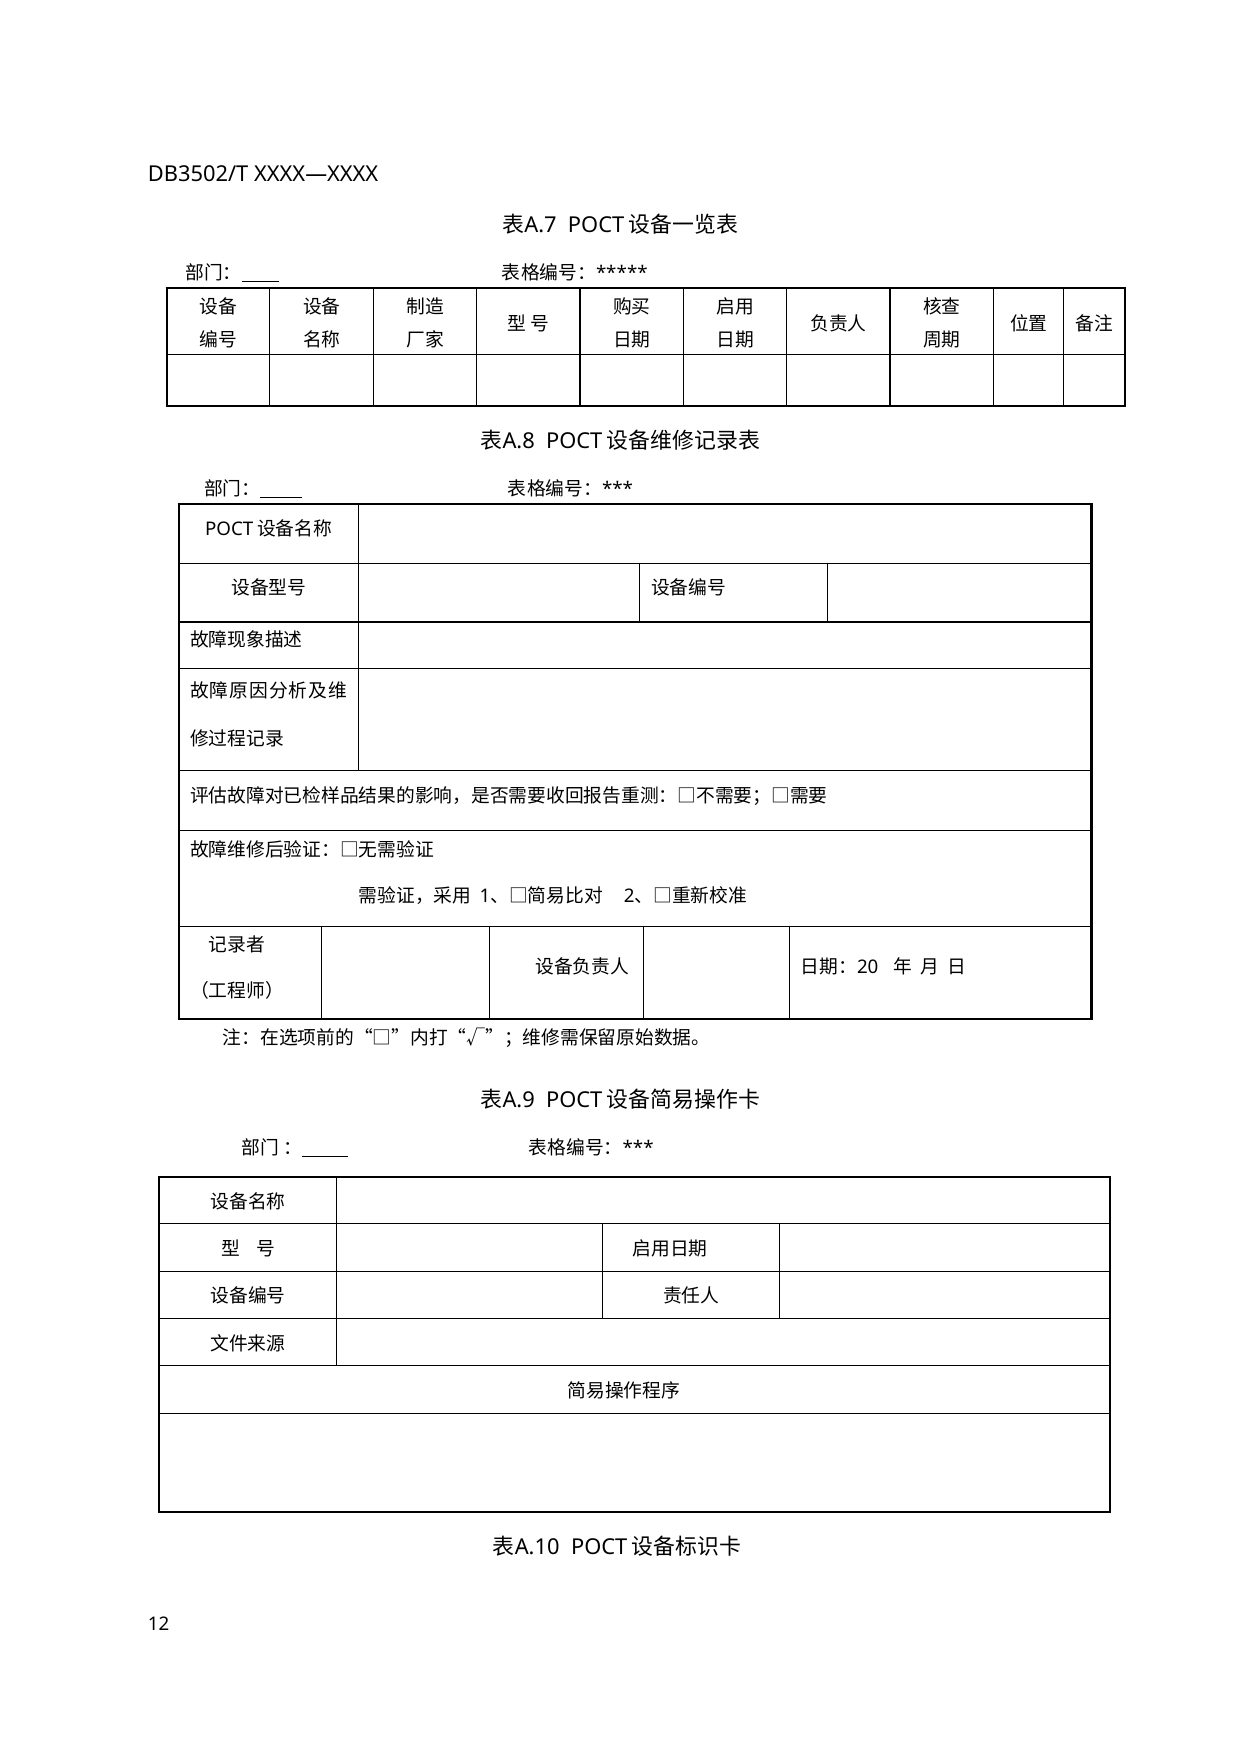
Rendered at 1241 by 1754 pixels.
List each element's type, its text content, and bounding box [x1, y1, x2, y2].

table_cell [828, 564, 1090, 621]
table_cell 设备负责人 [490, 927, 643, 1018]
text POCT设备简易操作卡 [148, 1082, 1122, 1114]
table_cell 简易操作程序 [160, 1366, 1109, 1412]
table_header 购买 日期 [581, 289, 683, 354]
table_cell 启用日期 [603, 1224, 779, 1271]
text POCT设备一览表 [148, 207, 1122, 238]
table_header 设备 编号 [168, 289, 269, 354]
table_cell 型 号 [160, 1224, 336, 1271]
table_header 位置 [994, 289, 1063, 354]
table_header 备注 [1064, 289, 1124, 354]
table_cell [337, 1272, 602, 1318]
table_cell [780, 1224, 1109, 1271]
table_cell 故障维修后验证：□无需验证 需验证，采用 1、□简易比对 2、□重新校准 [180, 831, 1090, 926]
table_header [337, 1178, 1109, 1223]
table_cell [359, 564, 639, 621]
table_header 启用 日期 [684, 289, 786, 354]
table_header 设备 名称 [270, 289, 373, 354]
table_cell [684, 355, 786, 404]
table_cell [477, 355, 579, 404]
text 部门 ： 表格编号：*** [148, 1130, 1122, 1162]
table_cell 评估故障对已检样品结果的影响，是否需要收回报告重测：□不需要；□需要 [180, 771, 1090, 829]
table_cell 日期：20 年 月 日 [790, 927, 1090, 1018]
table_cell 设备编号 [640, 564, 827, 621]
table_cell [780, 1272, 1109, 1318]
table_header POCT设备名称 [180, 505, 358, 562]
text POCT设备维修记录表 [148, 423, 1122, 454]
table_cell [359, 623, 1090, 667]
table_header 设备名称 [160, 1178, 336, 1223]
table_cell [168, 355, 269, 404]
table_cell 故障原因分析及维修过程记录 [180, 669, 358, 770]
text 部门： 表格编号：***** [148, 255, 1156, 287]
table_cell [160, 1414, 1109, 1511]
table_cell [374, 355, 476, 404]
table_header [359, 505, 1090, 562]
table_cell 故障现象描述 [180, 623, 358, 667]
table_header 型 号 [477, 289, 579, 354]
table_cell [1064, 355, 1124, 404]
text 部门： 表格编号：*** [148, 471, 1137, 503]
table_cell 责任人 [603, 1272, 779, 1318]
text POCT设备标识卡 [148, 1529, 1122, 1561]
table_cell [891, 355, 993, 404]
table_header 核查 周期 [891, 289, 993, 354]
table_cell [581, 355, 683, 404]
table_cell [359, 669, 1090, 770]
table_cell 设备编号 [160, 1272, 336, 1318]
table_header 制造 厂家 [374, 289, 476, 354]
table_cell [337, 1224, 602, 1271]
table_cell 设备型号 [180, 564, 358, 621]
table_cell 记录者 （工程师） [180, 927, 321, 1018]
table_cell [994, 355, 1063, 404]
table_cell [270, 355, 373, 404]
table_cell [322, 927, 489, 1018]
table_cell [337, 1319, 1109, 1365]
table_cell 文件来源 [160, 1319, 336, 1365]
table_cell [644, 927, 789, 1018]
table_cell [787, 355, 889, 404]
text 注：在选项前的“□”内打“√”；维修需保留原始数据。 [148, 1020, 1122, 1052]
table_header 负责人 [787, 289, 889, 354]
